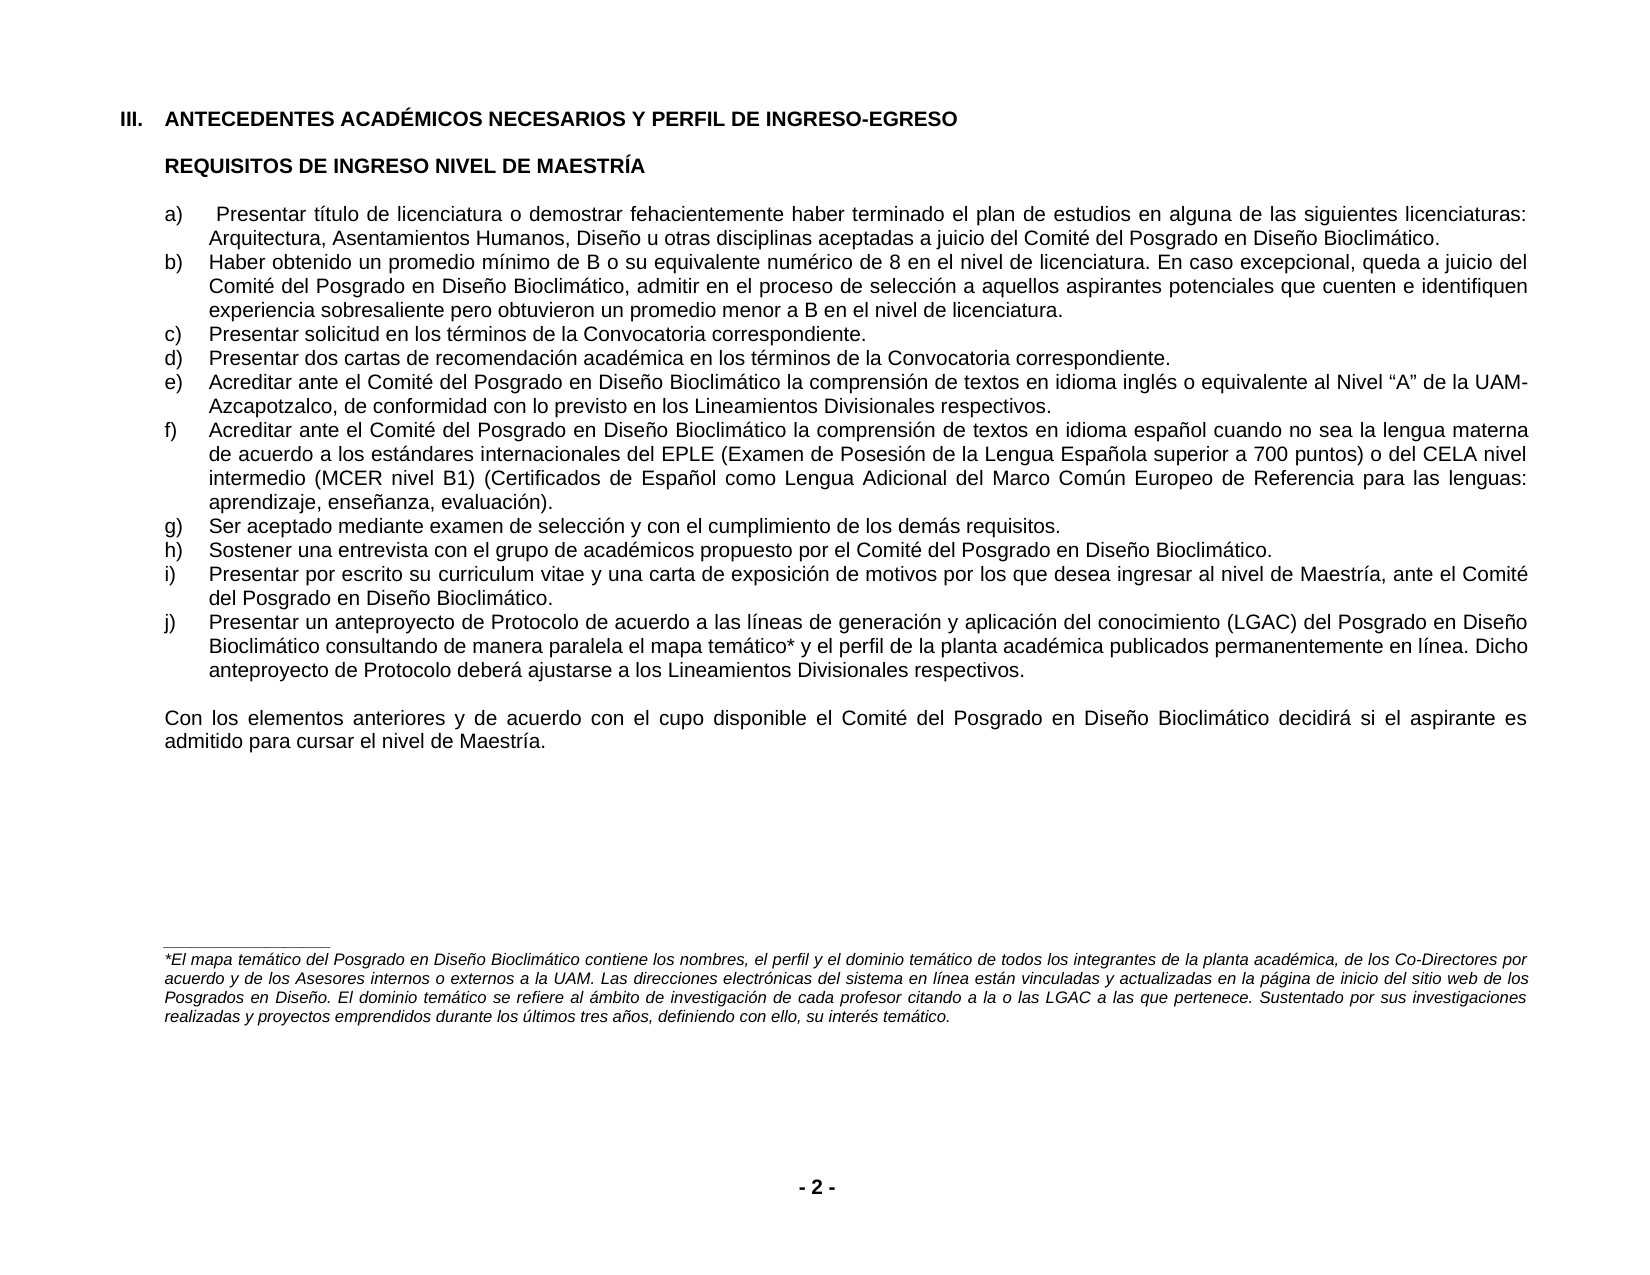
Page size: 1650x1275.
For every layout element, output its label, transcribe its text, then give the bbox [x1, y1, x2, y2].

list Presentar solicitud en los términos de la Convocatoria correspondiente. [164, 322, 1530, 346]
list Haber obtenido un promedio mínimo de B o su equivalente numérico de 8 en el nivel de licenciatura. En caso excepcional, queda a juicio del Comité del Posgrado en Diseño Bioclimático, admitir en el proceso de selección a aquellos aspirantes potenciales que cuenten e identifiquen experiencia sobresaliente pero obtuvieron un promedio menor a B en el nivel de licenciatura. [164, 250, 1530, 322]
text *El mapa temático del Posgrado en Diseño Bioclimático contiene los nombres, el perfil y el dominio temático de todos los integrantes de la planta académica, de los Co-Directores por acuerdo y de los Asesores internos o externos a la UAM. Las direcciones electrónicas del sistema en línea están vinculadas y actualizadas en la página de inicio del sitio web de los Posgrados en Diseño. El dominio temático se refiere al ámbito de investigación de cada profesor citando a la o las LGAC a las que pertenece. Sustentado por sus investigaciones realizadas y proyectos emprendidos durante los últimos tres años, definiendo con ello, su interés temático. [164, 950, 1530, 1026]
text REQUISITOS DE INGRESO NIVEL DE MAESTRÍA [164, 154, 1530, 178]
list Presentar dos cartas de recomendación académica en los términos de la Convocatoria correspondiente. [164, 346, 1530, 370]
list Acreditar ante el Comité del Posgrado en Diseño Bioclimático la comprensión de textos en idioma español cuando no sea la lengua materna de acuerdo a los estándares internacionales del EPLE (Examen de Posesión de la Lengua Española superior a 700 puntos) o del CELA nivel intermedio (MCER nivel B1) (Certificados de Español como Lengua Adicional del Marco Común Europeo de Referencia para las lenguas: aprendizaje, enseñanza, evaluación). [164, 418, 1530, 514]
list Presentar un anteproyecto de Protocolo de acuerdo a las líneas de generación y aplicación del conocimiento (LGAC) del Posgrado en Diseño Bioclimático consultando de manera paralela el mapa temático* y el perfil de la planta académica publicados permanentemente en línea. Dicho anteproyecto de Protocolo deberá ajustarse a los Lineamientos Divisionales respectivos. [164, 609, 1530, 681]
list Ser aceptado mediante examen de selección y con el cumplimiento de los demás requisitos. [164, 514, 1530, 538]
list Sostener una entrevista con el grupo de académicos propuesto por el Comité del Posgrado en Diseño Bioclimático. [164, 538, 1530, 562]
list Acreditar ante el Comité del Posgrado en Diseño Bioclimático la comprensión de textos en idioma inglés o equivalente al Nivel “A” de la UAM-Azcapotzalco, de conformidad con lo previsto en los Lineamientos Divisionales respectivos. [164, 370, 1530, 418]
list ANTECEDENTES ACADÉMICOS NECESARIOS Y PERFIL DE INGRESO-EGRESO [120, 106, 1530, 130]
text Con los elementos anteriores y de acuerdo con el cupo disponible el Comité del Posgrado en Diseño Bioclimático decidirá si el aspirante es admitido para cursar el nivel de Maestría. [164, 705, 1530, 753]
text __________________ [164, 931, 1530, 950]
list Presentar por escrito su curriculum vitae y una carta de exposición de motivos por los que desea ingresar al nivel de Maestría, ante el Comité del Posgrado en Diseño Bioclimático. [164, 562, 1530, 609]
list Presentar título de licenciatura o demostrar fehacientemente haber terminado el plan de estudios en alguna de las siguientes licenciaturas: Arquitectura, Asentamientos Humanos, Diseño u otras disciplinas aceptadas a juicio del Comité del Posgrado en Diseño Bioclimático. [164, 202, 1530, 250]
